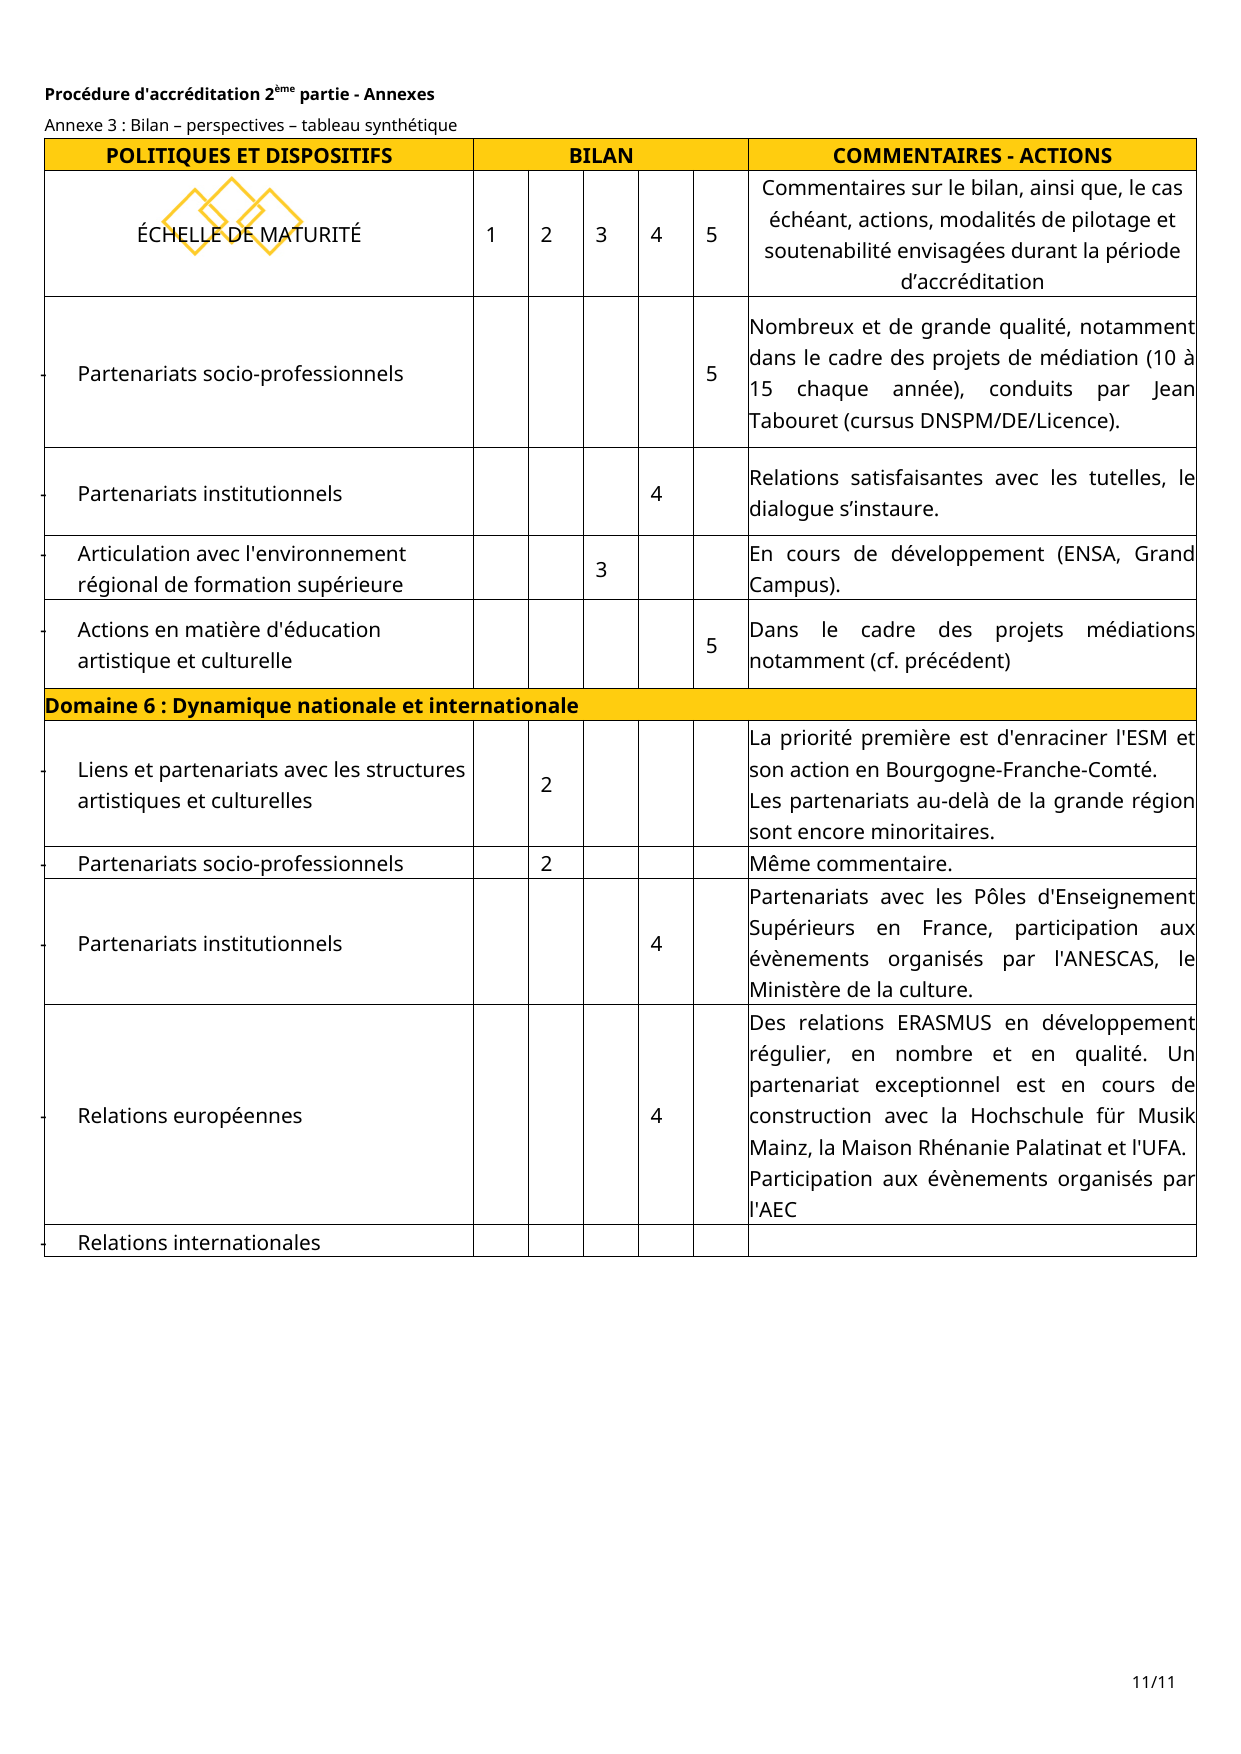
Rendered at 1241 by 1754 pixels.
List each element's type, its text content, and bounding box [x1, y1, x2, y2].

table_cell Nombreux et de grande qualité, notamment dans le cadre des projets de médiation (10 à 15 chaque année), conduits par Jean Tabouret (cursus DNSPM/DE/Licence). [749, 297, 1196, 447]
table_cell Relations internationales [45, 1225, 473, 1256]
table_cell [474, 847, 528, 878]
table_cell 2 [529, 721, 583, 846]
table_cell Domaine 6 : Dynamique nationale et internationale [45, 689, 1196, 720]
table_cell [529, 879, 583, 1004]
table_cell 2 [529, 847, 583, 878]
table_cell La priorité première est d'enraciner l'ESM et son action en Bourgogne-Franche-Comté. Les partenariats au-delà de la grande région sont encore minoritaires. [749, 721, 1196, 846]
table_cell [529, 536, 583, 599]
table_cell [694, 1225, 748, 1256]
table_cell [694, 879, 748, 1004]
table_cell [529, 297, 583, 447]
table_cell [584, 847, 638, 878]
table_cell Partenariats socio-professionnels [45, 847, 473, 878]
table_cell Même commentaire. [749, 847, 1196, 878]
table_cell Partenariats institutionnels [45, 448, 473, 535]
table_cell [584, 879, 638, 1004]
table_cell [474, 879, 528, 1004]
table_cell [584, 600, 638, 687]
table_cell [694, 847, 748, 878]
table_cell 1 [474, 171, 528, 296]
table_cell [474, 448, 528, 535]
table_cell Relations européennes [45, 1005, 473, 1224]
table_cell 3 [584, 171, 638, 296]
table_cell 4 [639, 171, 693, 296]
table_cell [639, 536, 693, 599]
table_cell [749, 1225, 1196, 1256]
table_cell [639, 600, 693, 687]
table_cell 3 [584, 536, 638, 599]
table_cell [584, 297, 638, 447]
table_cell Dans le cadre des projets médiations notamment (cf. précédent) [749, 600, 1196, 687]
table_header COMMENTAIRES - ACTIONS [749, 139, 1196, 170]
table_cell [474, 1225, 528, 1256]
table_cell Liens et partenariats avec les structures artistiques et culturelles [45, 721, 473, 846]
table_cell 4 [639, 879, 693, 1004]
table_cell Relations satisfaisantes avec les tutelles, le dialogue s’instaure. [749, 448, 1196, 535]
table_cell [694, 721, 748, 846]
table_cell [584, 1005, 638, 1224]
table_cell [584, 1225, 638, 1256]
table_header BILAN [474, 139, 748, 170]
table_cell [639, 297, 693, 447]
table_cell Actions en matière d'éducation artistique et culturelle [45, 600, 473, 687]
picture [0, 1, 1237, 1754]
table_cell [529, 1225, 583, 1256]
table_cell 5 [694, 297, 748, 447]
table_cell [694, 1005, 748, 1224]
table_cell 5 [694, 171, 748, 296]
table_cell [639, 847, 693, 878]
table_cell [584, 448, 638, 535]
table_cell [474, 297, 528, 447]
table_cell 4 [639, 1005, 693, 1224]
table_header POLITIQUES ET DISPOSITIFS [45, 139, 473, 170]
table_cell ÉCHELLE DE MATURITÉ [45, 171, 473, 296]
table_cell Commentaires sur le bilan, ainsi que, le cas échéant, actions, modalités de pilotage et soutenabilité envisagées durant la période d’accréditation [749, 171, 1196, 296]
table_cell Des relations ERASMUS en développement régulier, en nombre et en qualité. Un partenariat exceptionnel est en cours de construction avec la Hochschule für Musik Mainz, la Maison Rhénanie Palatinat et l'UFA. Participation aux évènements organisés par l'AEC [749, 1005, 1196, 1224]
table_cell [639, 721, 693, 846]
table_cell Articulation avec l'environnement régional de formation supérieure [45, 536, 473, 599]
table_cell [474, 600, 528, 687]
table_cell 4 [639, 448, 693, 535]
table_cell En cours de développement (ENSA, Grand Campus). [749, 536, 1196, 599]
table_cell Partenariats avec les Pôles d'Enseignement Supérieurs en France, participation aux évènements organisés par l'ANESCAS, le Ministère de la culture. [749, 879, 1196, 1004]
table_cell [474, 1005, 528, 1224]
table_cell [529, 600, 583, 687]
table_cell 2 [529, 171, 583, 296]
table_cell [474, 721, 528, 846]
table_cell Partenariats institutionnels [45, 879, 473, 1004]
table_cell [529, 1005, 583, 1224]
table_cell [584, 721, 638, 846]
table_cell [694, 536, 748, 599]
table_cell [694, 448, 748, 535]
table_cell [639, 1225, 693, 1256]
table_cell [529, 448, 583, 535]
table_cell 5 [694, 600, 748, 687]
table_cell Partenariats socio-professionnels [45, 297, 473, 447]
table_cell [474, 536, 528, 599]
